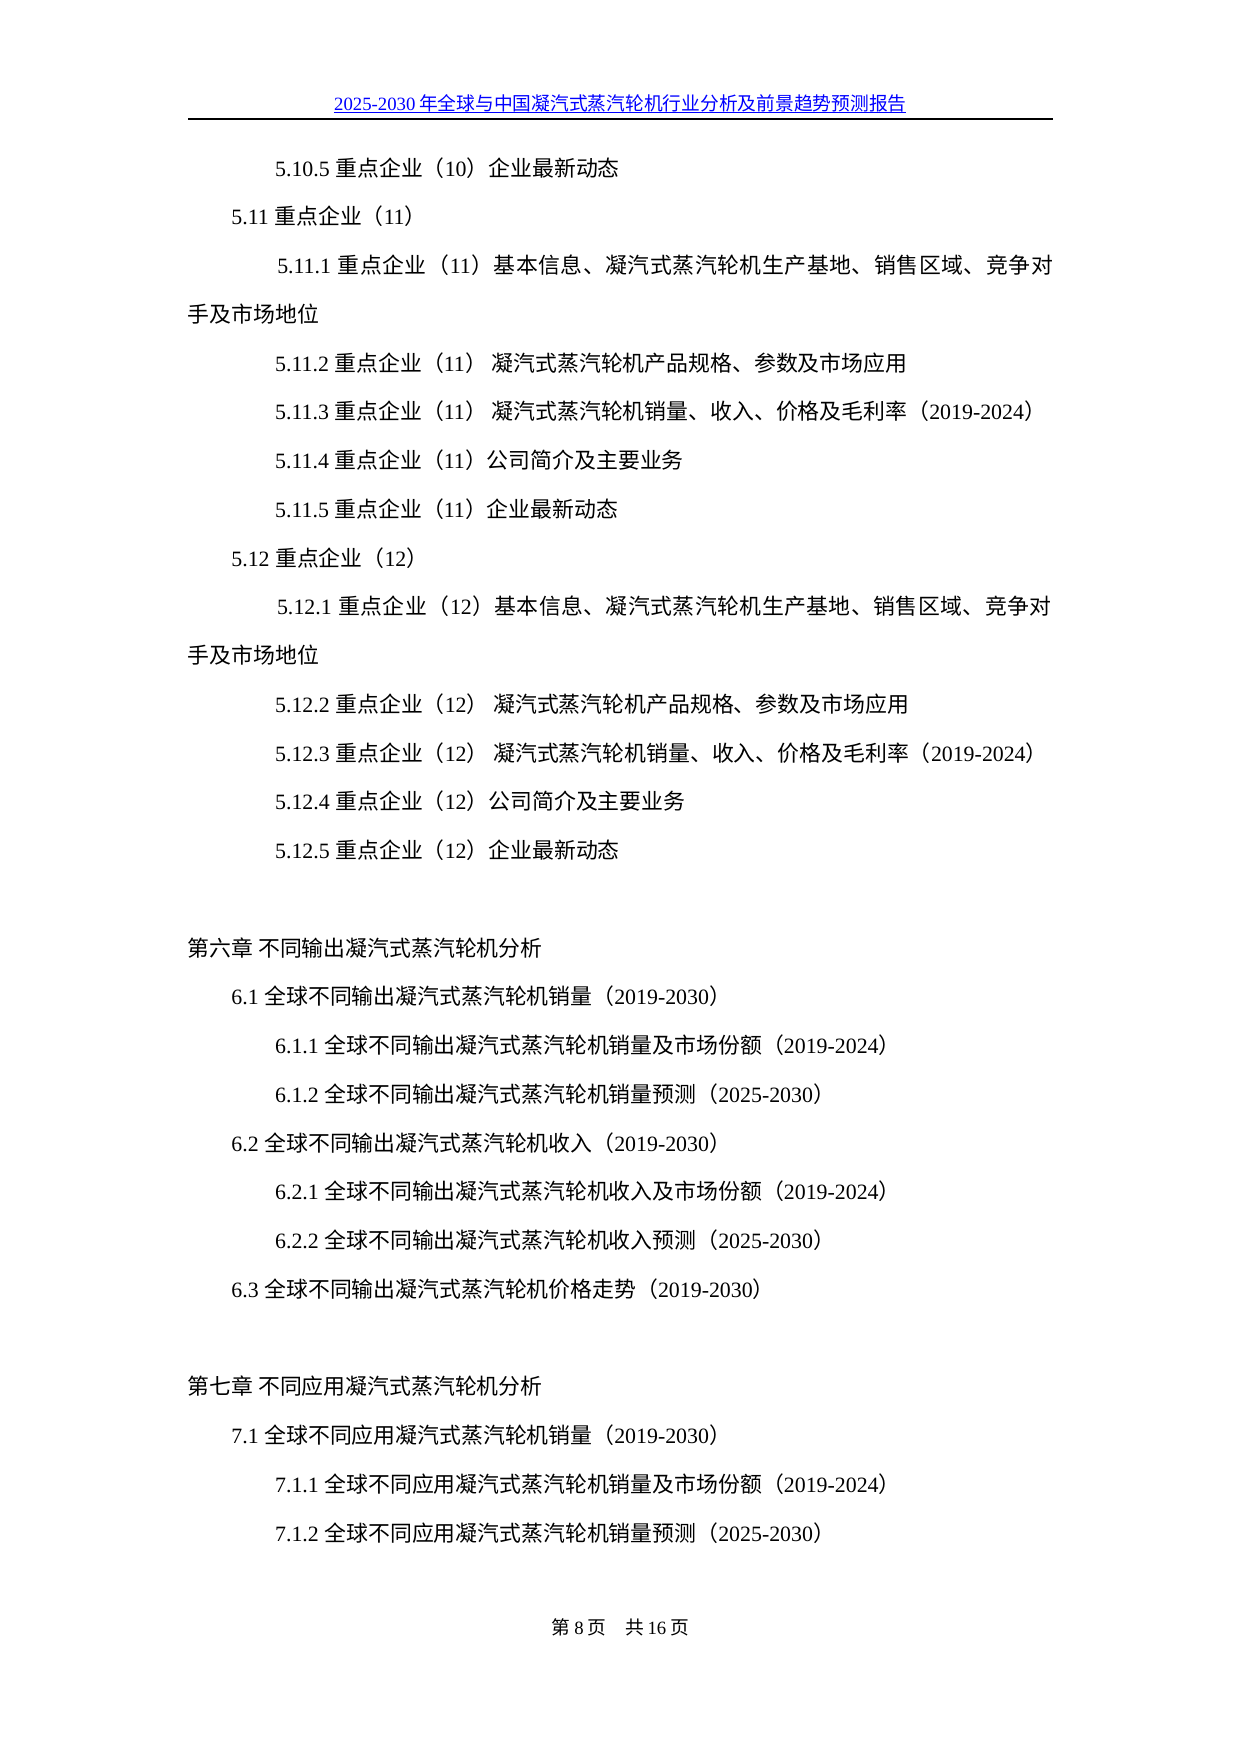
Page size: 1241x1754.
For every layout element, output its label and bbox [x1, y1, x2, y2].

text [187, 150, 1053, 1548]
